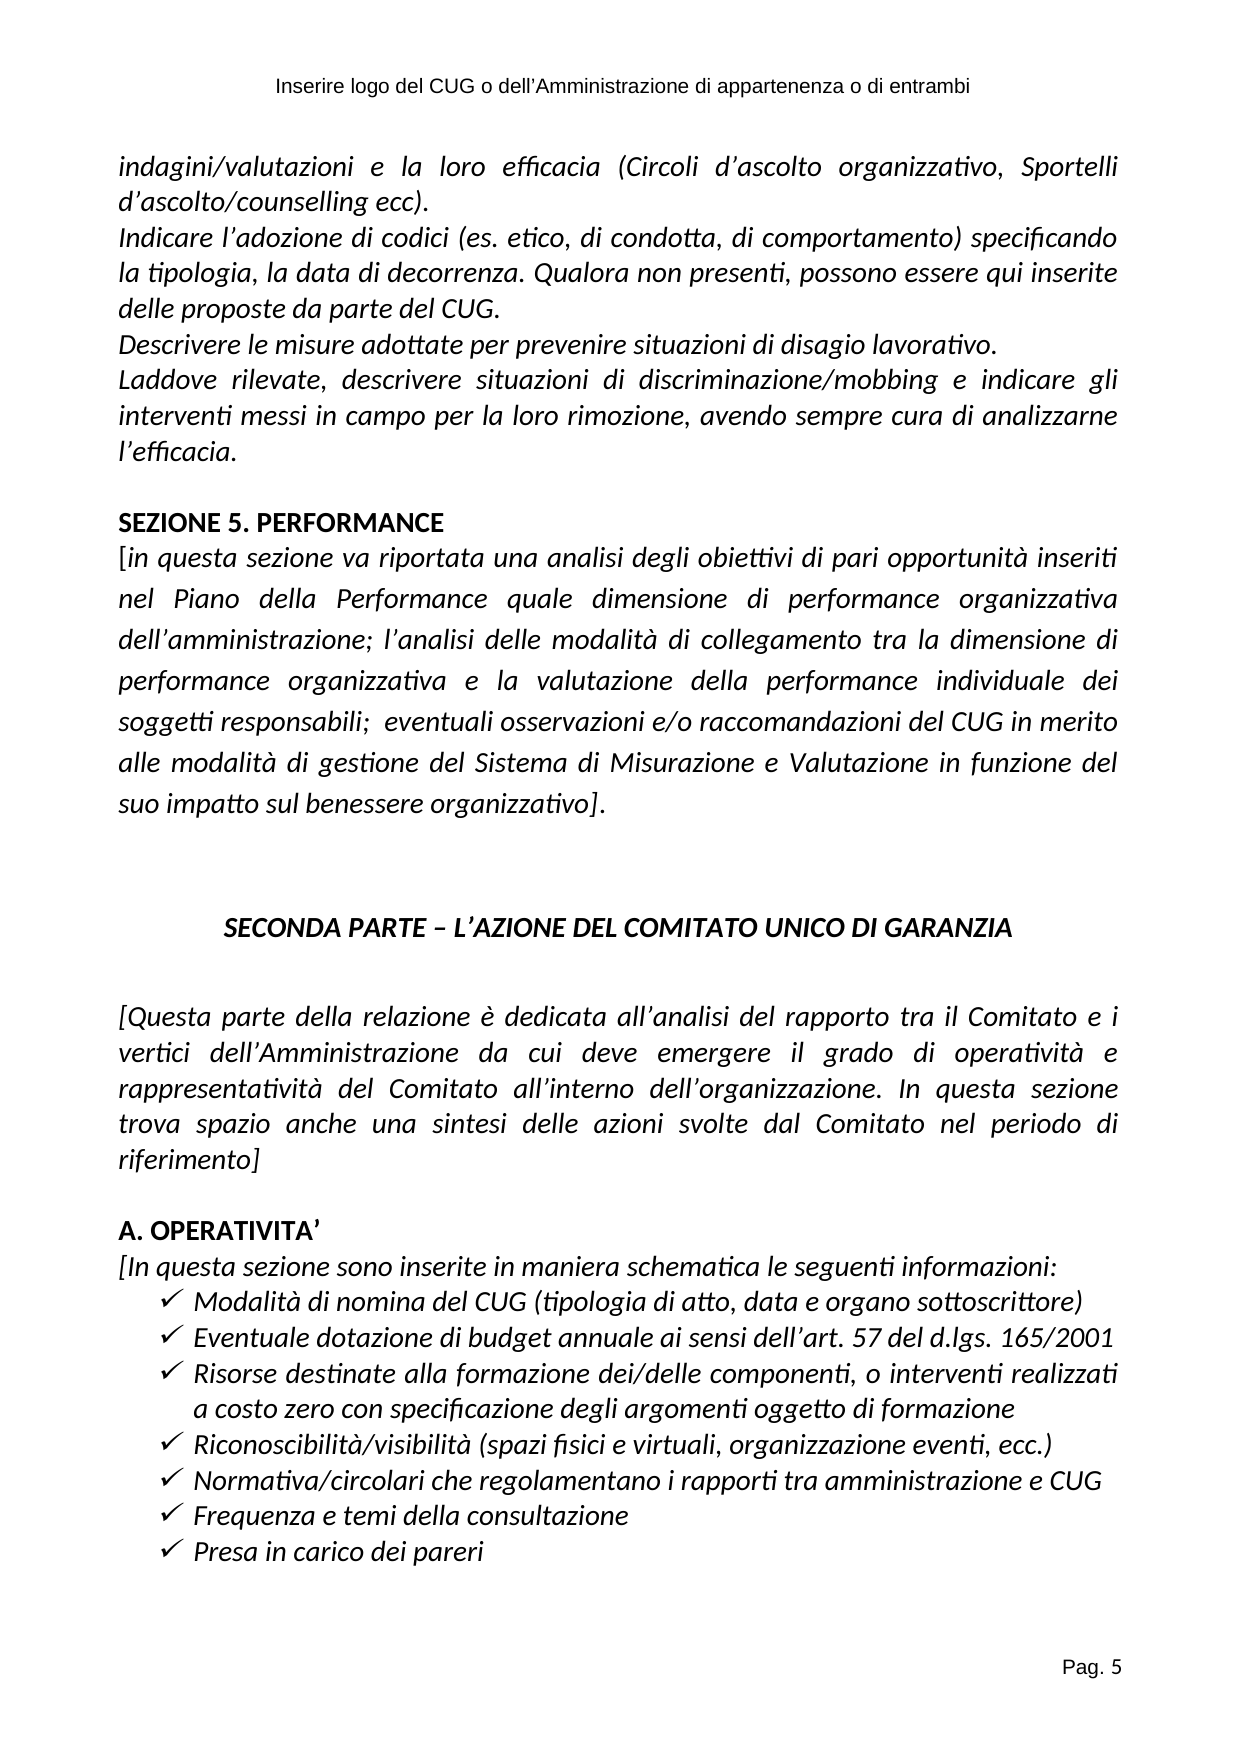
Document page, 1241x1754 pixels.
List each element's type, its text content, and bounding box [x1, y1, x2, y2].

text Descrivere le misure adottate per prevenire situazioni di disagio lavorativo. [118, 326, 1122, 361]
text [Questa parte della relazione è dedicata all’analisi del rapporto tra il Comitato e i vertici dell’Amministrazione da cui deve emergere il grado di operatività e rappresentatività del Comitato all’interno dell’organizzazione. In questa sezione trova spazio anche una sintesi delle azioni svolte dal Comitato nel periodo di riferimento] [118, 998, 1122, 1177]
text A. OPERATIVITA’ [118, 1212, 1122, 1248]
text SEZIONE 5. PERFORMANCE [118, 504, 1122, 539]
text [118, 148, 1122, 219]
list Riconoscibilità/visibilità (spazi fisici e virtuali, organizzazione eventi, ecc.) [156, 1426, 1122, 1462]
list Risorse destinate alla formazione dei/delle componenti, o interventi realizzati a costo zero con specificazione degli argomenti oggetto di formazione [156, 1355, 1122, 1426]
text Indicare l’adozione di codici (es. etico, di condotta, di comportamento) specificando la tipologia, la data di decorrenza. Qualora non presenti, possono essere qui inserite delle proposte da parte del CUG. [118, 219, 1122, 326]
text SECONDA PARTE – L’AZIONE DEL COMITATO UNICO DI GARANZIA [118, 909, 1122, 944]
text Laddove rilevate, descrivere situazioni di discriminazione/mobbing e indicare gli interventi messi in campo per la loro rimozione, avendo sempre cura di analizzarne l’efficacia. [118, 361, 1122, 468]
list Normativa/circolari che regolamentano i rapporti tra amministrazione e CUG [156, 1462, 1122, 1497]
list Modalità di nomina del CUG (tipologia di atto, data e organo sottoscrittore) [156, 1283, 1122, 1319]
text [in questa sezione va riportata una analisi degli obiettivi di pari opportunità inseriti nel Piano della Performance quale dimensione di performance organizzativa dell’amministrazione; l’analisi delle modalità di collegamento tra la dimensione di performance organizzativa e la valutazione della performance individuale dei soggetti responsabili; eventuali osservazioni e/o raccomandazioni del CUG in merito alle modalità di gestione del Sistema di Misurazione e Valutazione in funzione del suo impatto sul benessere organizzativo]. [118, 539, 1122, 821]
list Eventuale dotazione di budget annuale ai sensi dell’art. 57 del d.lgs. 165/2001 [156, 1319, 1122, 1355]
list Presa in carico dei pareri [156, 1533, 1122, 1568]
text [In questa sezione sono inserite in maniera schematica le seguenti informazioni: [118, 1248, 1122, 1283]
list Frequenza e temi della consultazione [156, 1497, 1122, 1533]
